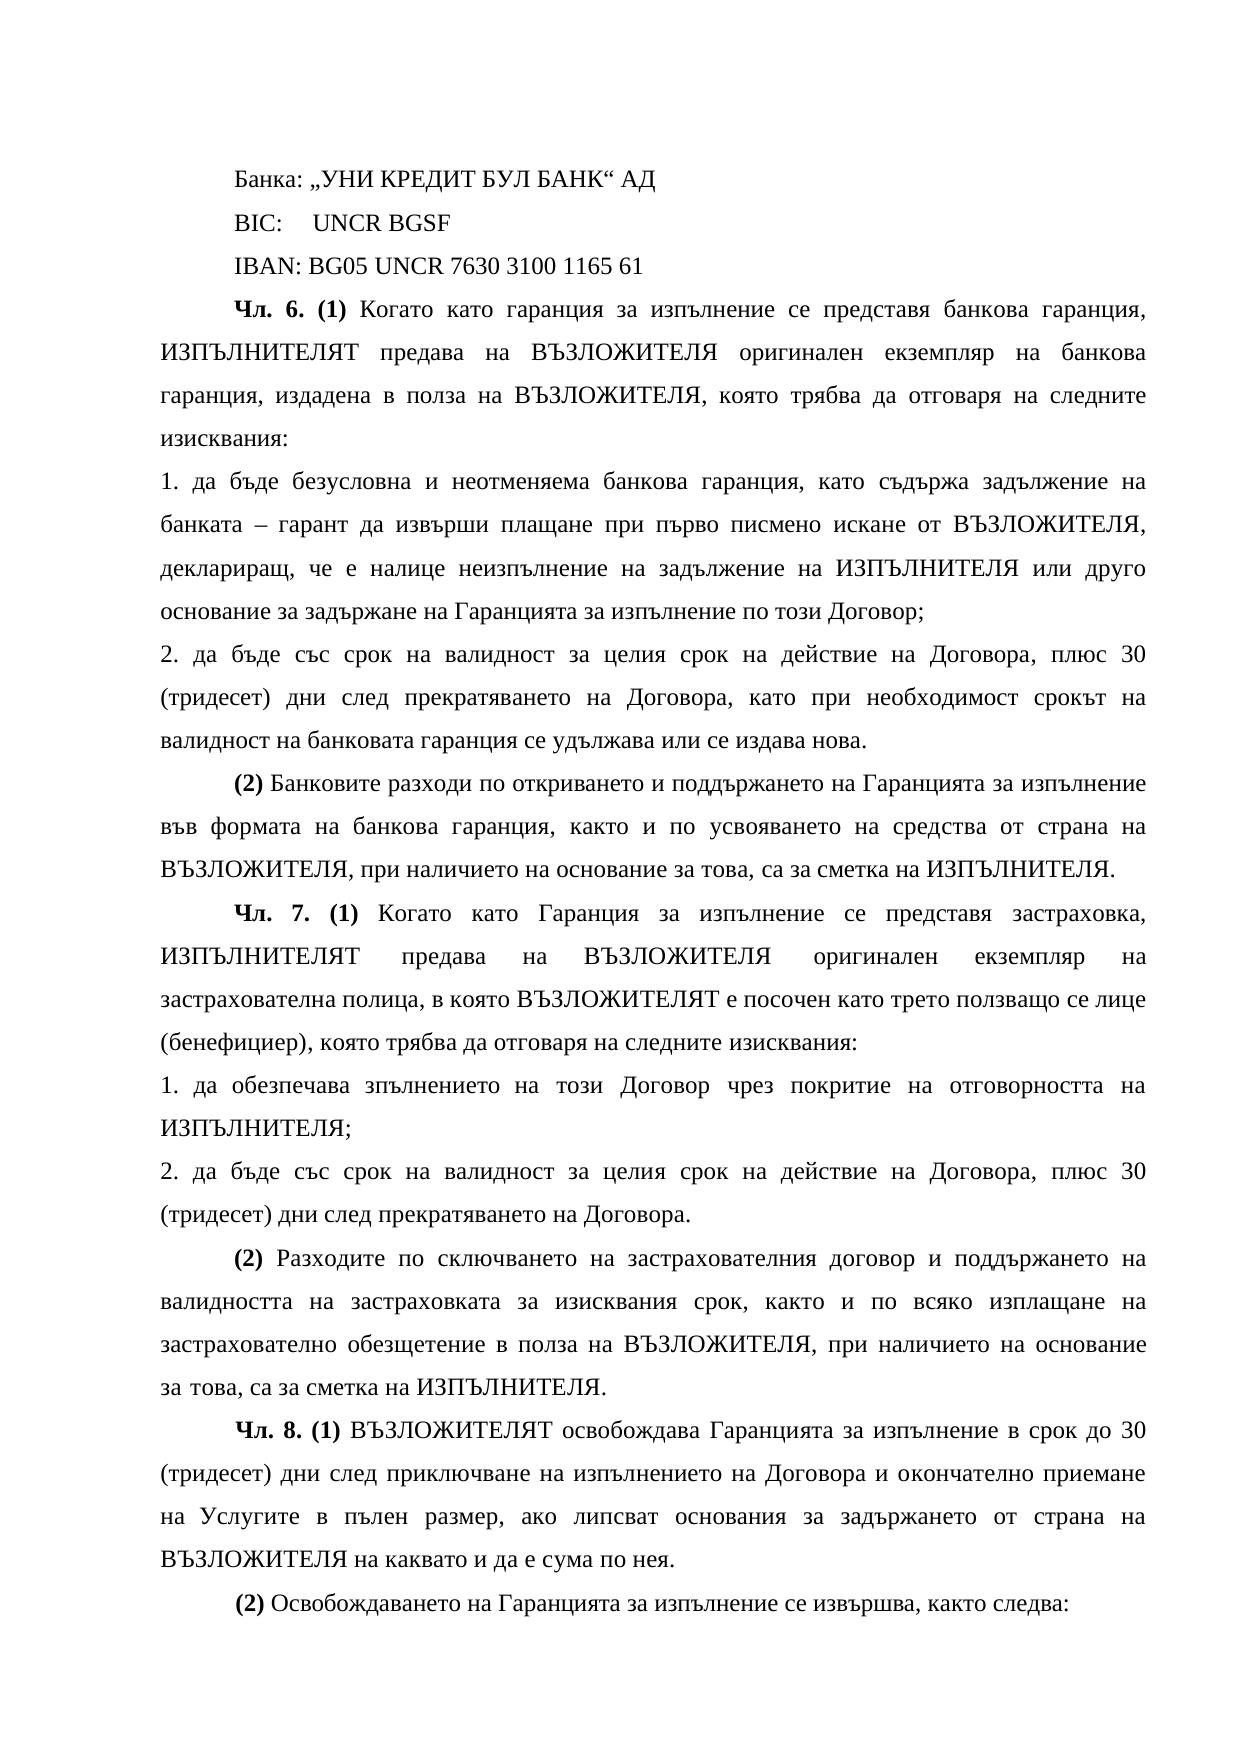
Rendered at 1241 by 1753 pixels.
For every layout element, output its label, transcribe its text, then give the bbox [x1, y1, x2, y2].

text Чл. 8. (1) ВЪЗЛОЖИТЕЛЯТ освобождава Гаранцията за изпълнение в срок до 30 (тридесет) дни след приключване на изпълнението на Договора и окончателно приемане на Услугите в пълен размер, ако липсват основания за задържането от страна на ВЪЗЛОЖИТЕЛЯ на каквато и да е сума по нея. [160, 1415, 1146, 1573]
text (2) Разходите по сключването на застрахователния договор и поддържането на валидността на застраховката за изисквания срок, както и по всяко изплащане на застрахователно обезщетение в полза на ВЪЗЛОЖИТЕЛЯ, при наличието на основание за това, са за сметка на ИЗПЪЛНИТЕЛЯ. [160, 1243, 1147, 1401]
text Чл. 7. (1) Когато като Гаранция за изпълнение се представя застраховка, ИЗПЪЛНИТЕЛЯТ предава на ВЪЗЛОЖИТЕЛЯ оригинален екземпляр на застрахователна полица, в която ВЪЗЛОЖИТЕЛЯТ е посочен като трето ползващо се лице (бенефициер), която трябва да отговаря на следните изисквания: [160, 898, 1146, 1056]
text Банка: „УНИ КРЕДИТ БУЛ БАНК“ АД [234, 164, 1154, 193]
text 1. да обезпечава зпълнението на този Договор чрез покритие на отговорността на ИЗПЪЛНИТЕЛЯ; [160, 1070, 1145, 1142]
text 2. да бъде със срок на валидност за целия срок на действие на Договора, плюс 30 (тридесет) дни след прекратяването на Договора, като при необходимост срокът на валидност на банковата гаранция се удължава или се издава нова. [160, 639, 1146, 754]
text (2) Банковите разходи по откриването и поддържането на Гаранцията за изпълнение във формата на банкова гаранция, както и по усвояването на средства от страна на ВЪЗЛОЖИТЕЛЯ, при наличието на основание за това, са за сметка на ИЗПЪЛНИТЕЛЯ. [160, 768, 1147, 883]
text Чл. 6. (1) Когато като гаранция за изпълнение се представя банкова гаранция, ИЗПЪЛНИТЕЛЯТ предава на ВЪЗЛОЖИТЕЛЯ оригинален екземпляр на банкова гаранция, издадена в полза на ВЪЗЛОЖИТЕЛЯ, която трябва да отговаря на следните изисквания: [160, 294, 1146, 452]
text (2) Освобождаването на Гаранцията за изпълнение се извършва, както следва: [235, 1588, 1154, 1616]
text 1. да бъде безусловна и неотменяема банкова гаранция, като съдържа задължение на банката – гарант да извърши плащане при първо писмено искане от ВЪЗЛОЖИТЕЛЯ, деклариращ, че е налице неизпълнение на задължение на ИЗПЪЛНИТЕЛЯ или друго основание за задържане на Гаранцията за изпълнение по този Договор; [160, 466, 1147, 624]
text IBAN: BG05 UNCR 7630 3100 1165 61 [234, 251, 1154, 279]
text 2. да бъде със срок на валидност за целия срок на действие на Договора, плюс 30 (тридесет) дни след прекратяването на Договора. [160, 1156, 1146, 1228]
text BIC: UNCR BGSF [234, 208, 1154, 236]
